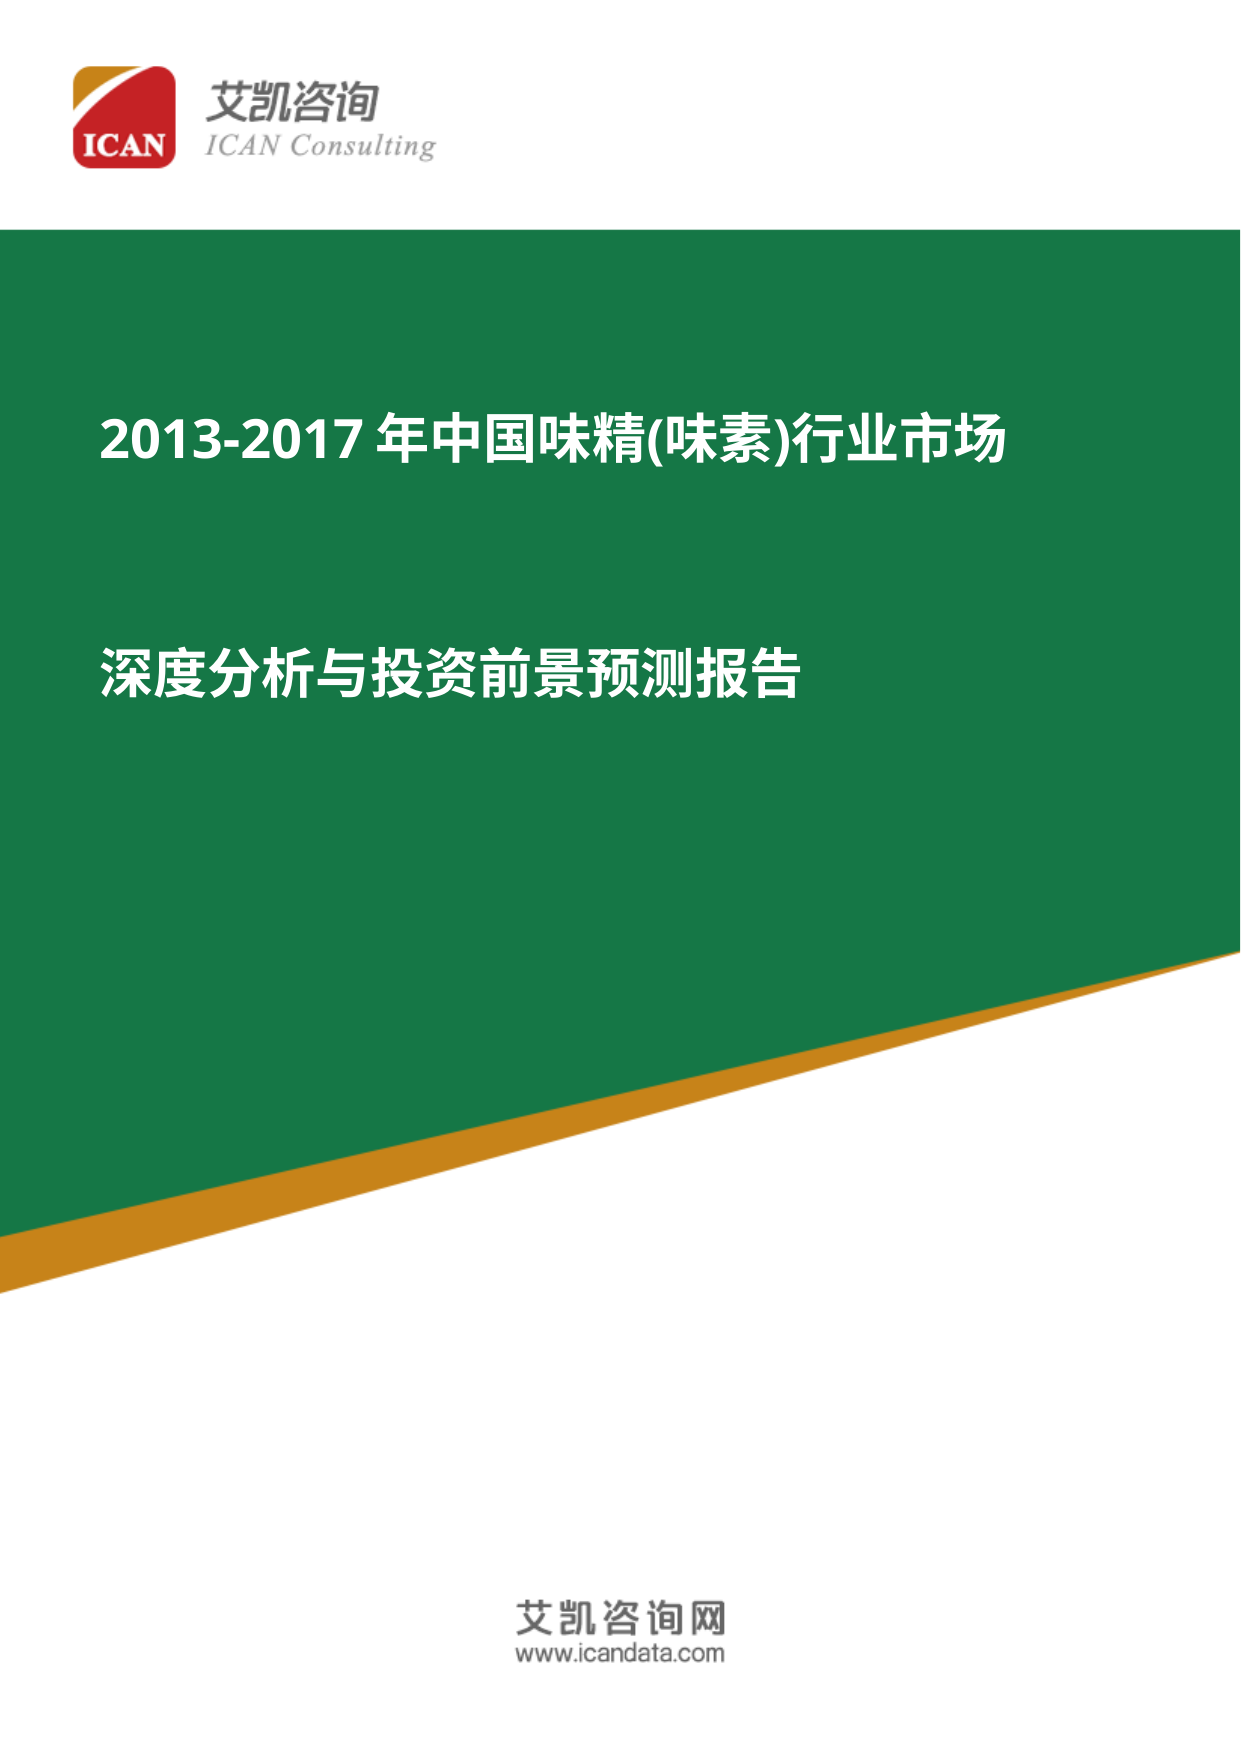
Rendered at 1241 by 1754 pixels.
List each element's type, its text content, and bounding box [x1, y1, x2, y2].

subtitle 2013-2017年中国味精(味素)行业市场深度分析与投资前景预测报告 [99, 386, 1053, 718]
picture [0, 5, 1241, 1754]
